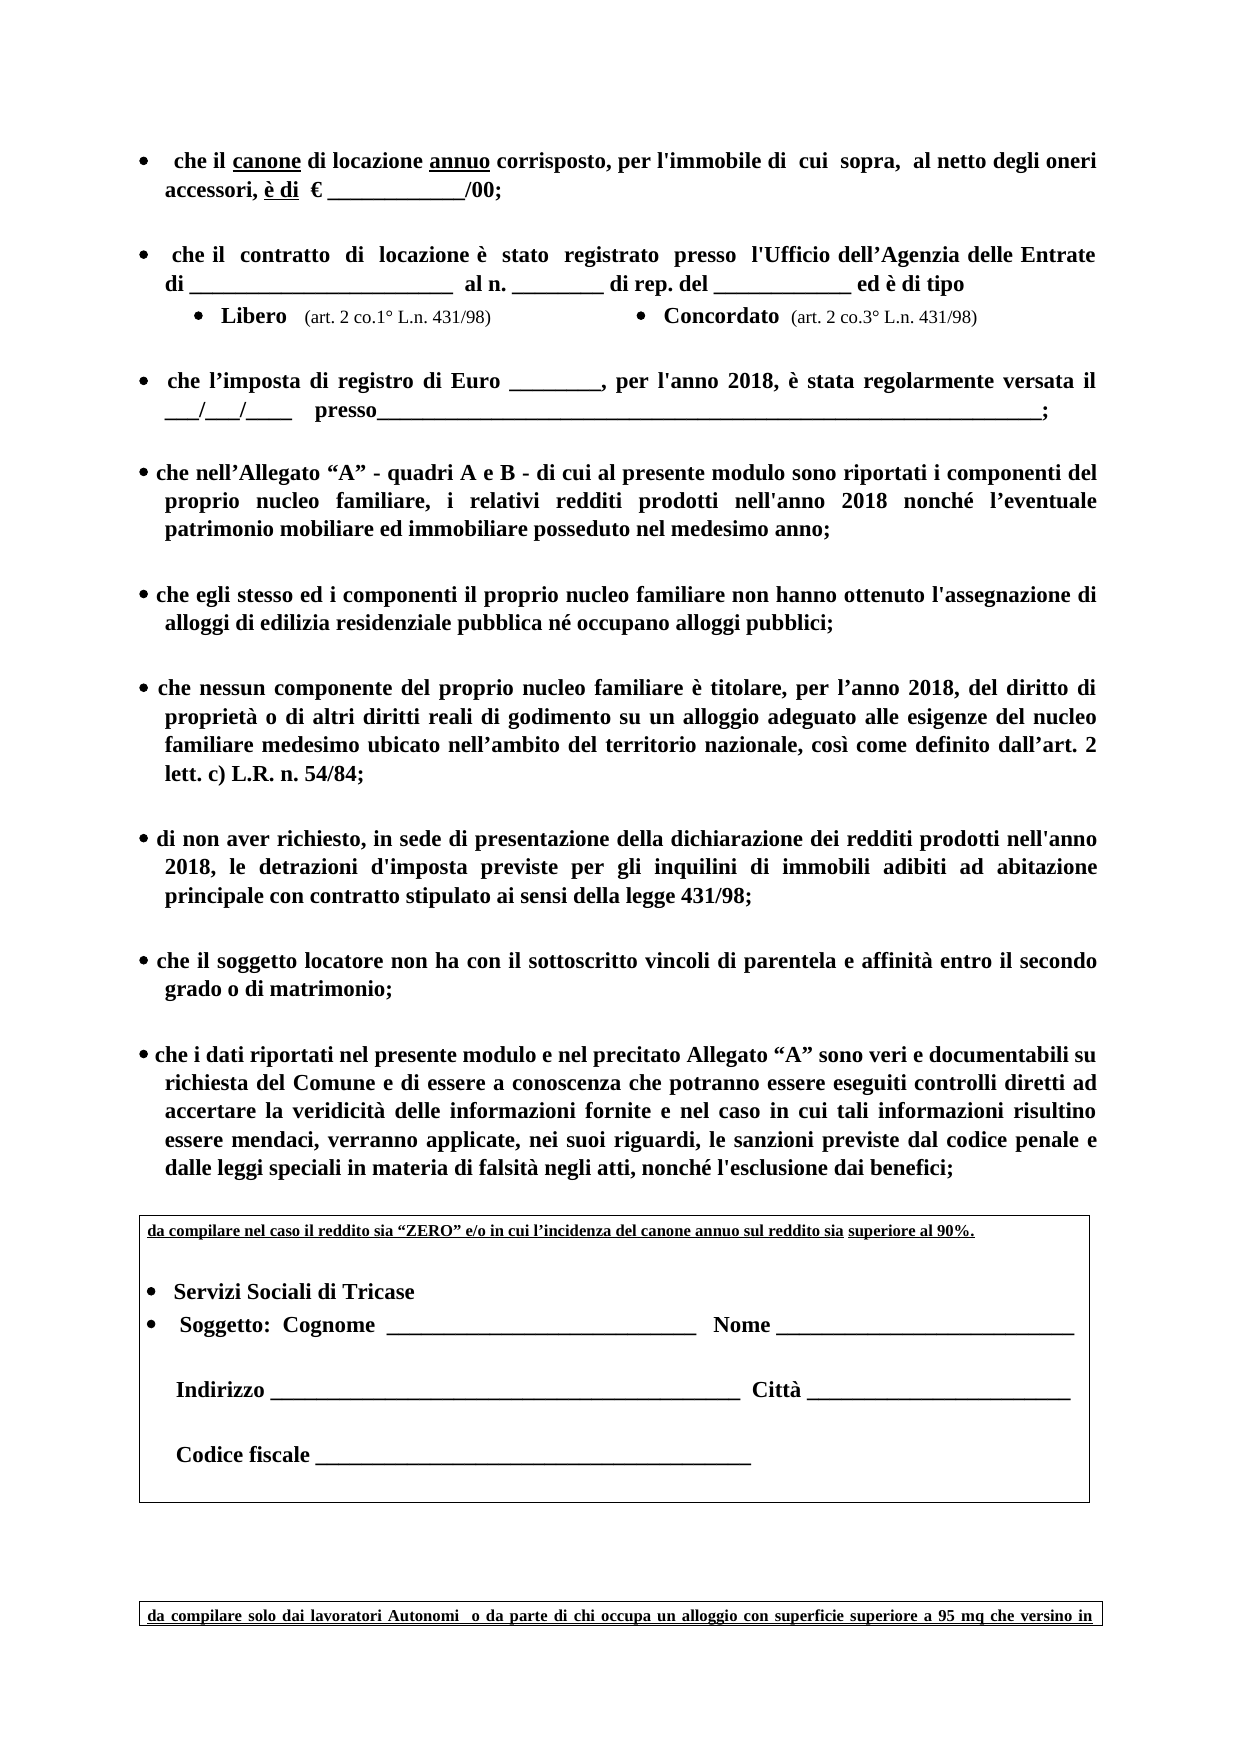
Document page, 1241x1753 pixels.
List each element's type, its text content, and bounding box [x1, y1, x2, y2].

text che il soggetto locatore non ha con il sottoscritto vincoli di parentela e affinità entro il secondo grado o di matrimonio; [139, 947, 1098, 1002]
text che nell’Allegato “A” - quadri A e B - di cui al presente modulo sono riportati i componenti del proprio nucleo familiare, i relativi redditi prodotti nell'anno 2018 nonché l’eventuale patrimonio mobiliare ed immobiliare posseduto nel medesimo anno; [139, 459, 1098, 542]
table_header da compilare nel caso il reddito sia “ZERO” e/o in cui l’incidenza del canone annuo sul reddito sia superiore al 90%. Servizi Sociali di Tricase Soggetto: Cognome ___________________________ Nome __________________________ Indirizzo _________________________________________ Città _______________________ Codice fiscale ______________________________________ [140, 1216, 1089, 1502]
text che i dati riportati nel presente modulo e nel precitato Allegato “A” sono veri e documentabili su richiesta del Comune e di essere a conoscenza che potranno essere eseguiti controlli diretti ad accertare la veridicità delle informazioni fornite e nel caso in cui tali informazioni risultino essere mendaci, verranno applicate, nei suoi riguardi, le sanzioni previste dal codice penale e dalle leggi speciali in materia di falsità negli atti, nonché l'esclusione dai benefici; [139, 1041, 1098, 1181]
text che nessun componente del proprio nucleo familiare è titolare, per l’anno 2018, del diritto di proprietà o di altri diritti reali di godimento su un alloggio adeguato alle esigenze del nucleo familiare medesimo ubicato nell’ambito del territorio nazionale, così come definito dall’art. 2 lett. c) L.R. n. 54/84; [139, 674, 1098, 786]
text che l’imposta di registro di Euro ________, per l'anno 2018, è stata regolarmente versata il ___/___/____ presso__________________________________________________________; [139, 367, 1098, 422]
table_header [140, 1602, 1102, 1625]
text che egli stesso ed i componenti il proprio nucleo familiare non hanno ottenuto l'assegnazione di alloggi di edilizia residenziale pubblica né occupano alloggi pubblici; [139, 581, 1098, 636]
text Libero (art. 2 co.1° L.n. 431/98) Concordato (art. 2 co.3° L.n. 431/98) [177, 302, 1098, 329]
text che il canone di locazione annuo corrisposto, per l'immobile di cui sopra, al netto degli oneri accessori, è di € ____________/00; [139, 148, 1098, 202]
text di non aver richiesto, in sede di presentazione della dichiarazione dei redditi prodotti nell'anno 2018, le detrazioni d'imposta previste per gli inquilini di immobili adibiti ad abitazione principale con contratto stipulato ai sensi della legge 431/98; [139, 825, 1098, 908]
text che il contratto di locazione è stato registrato presso l'Ufficio dell’Agenzia delle Entrate di _______________________ al n. ________ di rep. del ____________ ed è di tipo [139, 241, 1098, 296]
